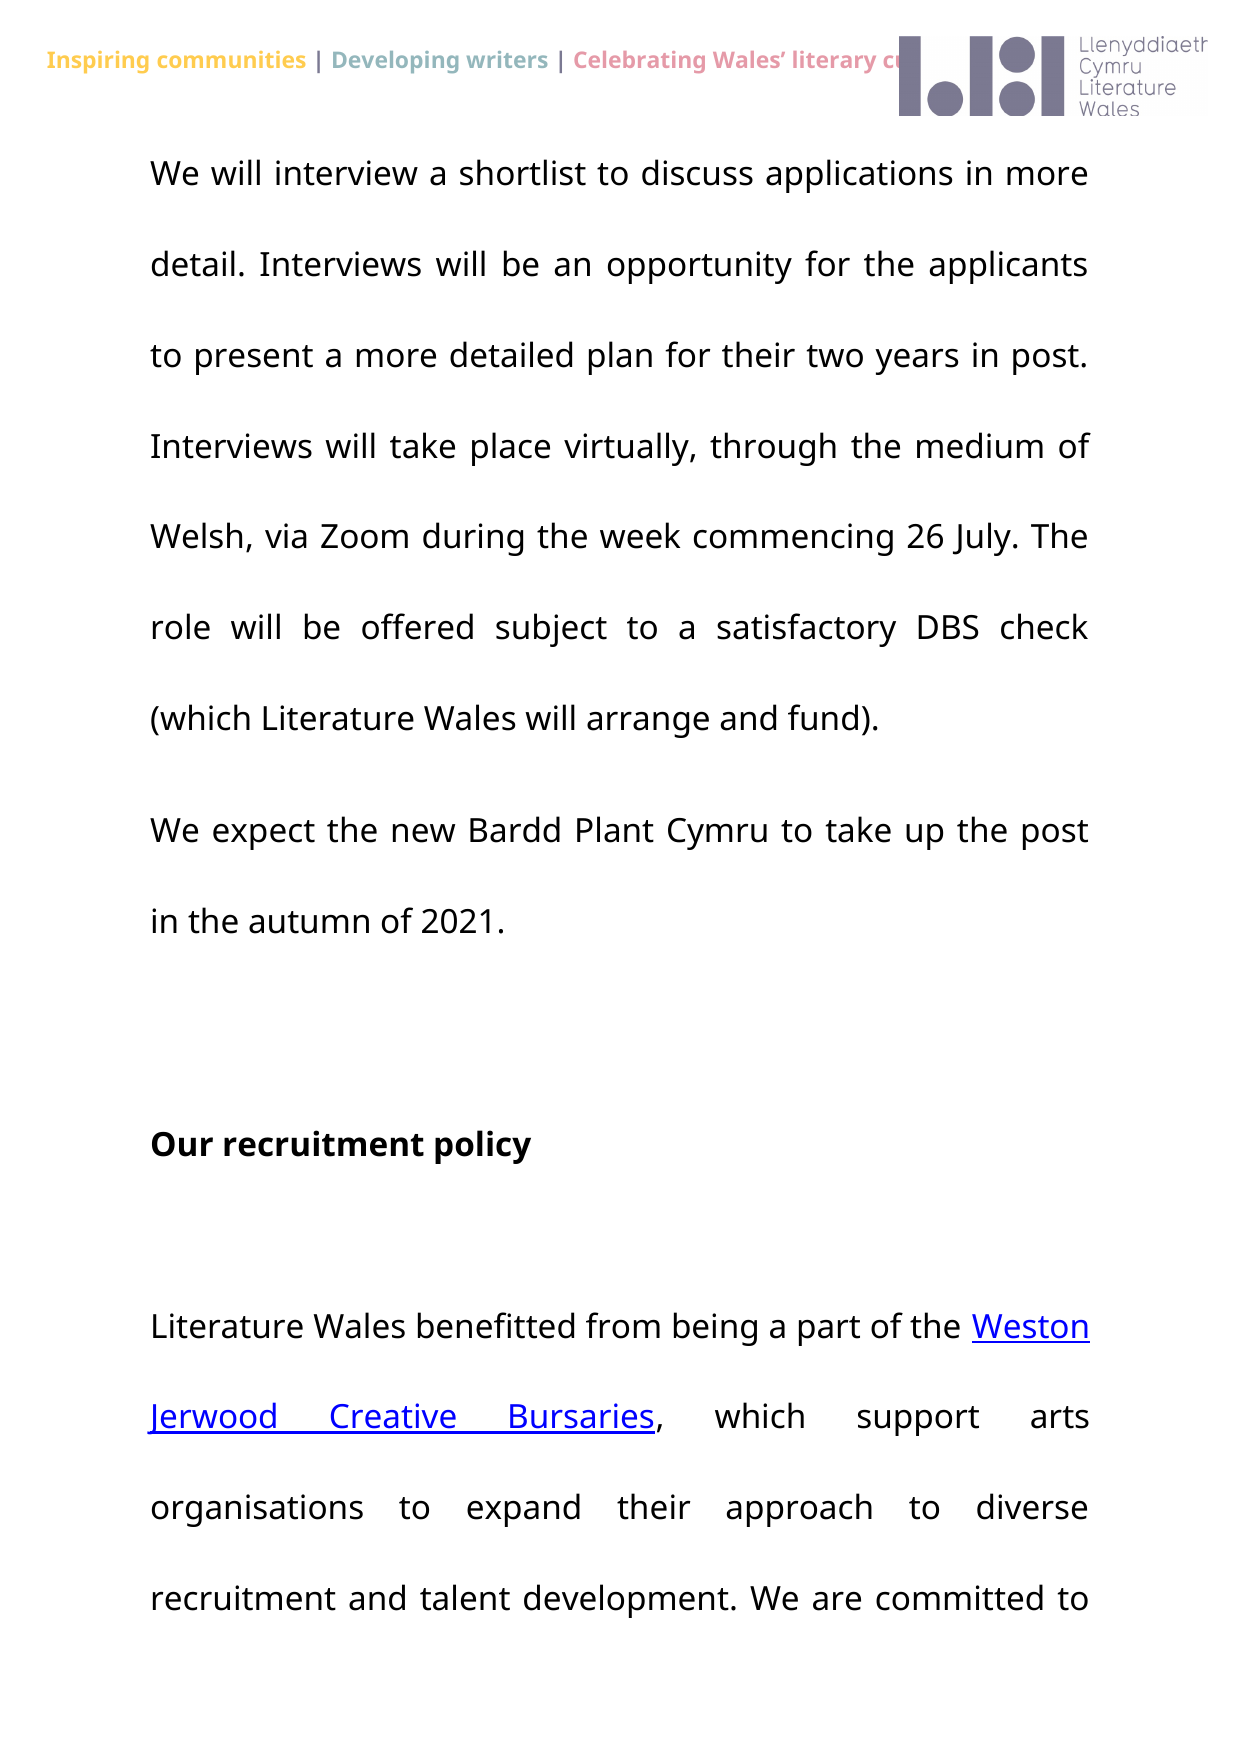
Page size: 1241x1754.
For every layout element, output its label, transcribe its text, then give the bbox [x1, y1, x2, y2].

text Our recruitment policy [150, 1121, 1090, 1166]
text We expect the new Bardd Plant Cymru to take up the post in the autumn of 2021. [150, 807, 1090, 943]
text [150, 1302, 1090, 1620]
text We will interview a shortlist to discuss applications in more detail. Interviews will be an opportunity for the applicants to present a more detailed plan for their two years in post. Interviews will take place virtually, through the medium of Welsh, via Zoom during the week commencing 26 July. The role will be offered subject to a satisfactory DBS check (which Literature Wales will arrange and fund). [150, 150, 1090, 740]
picture [898, 36, 1208, 115]
